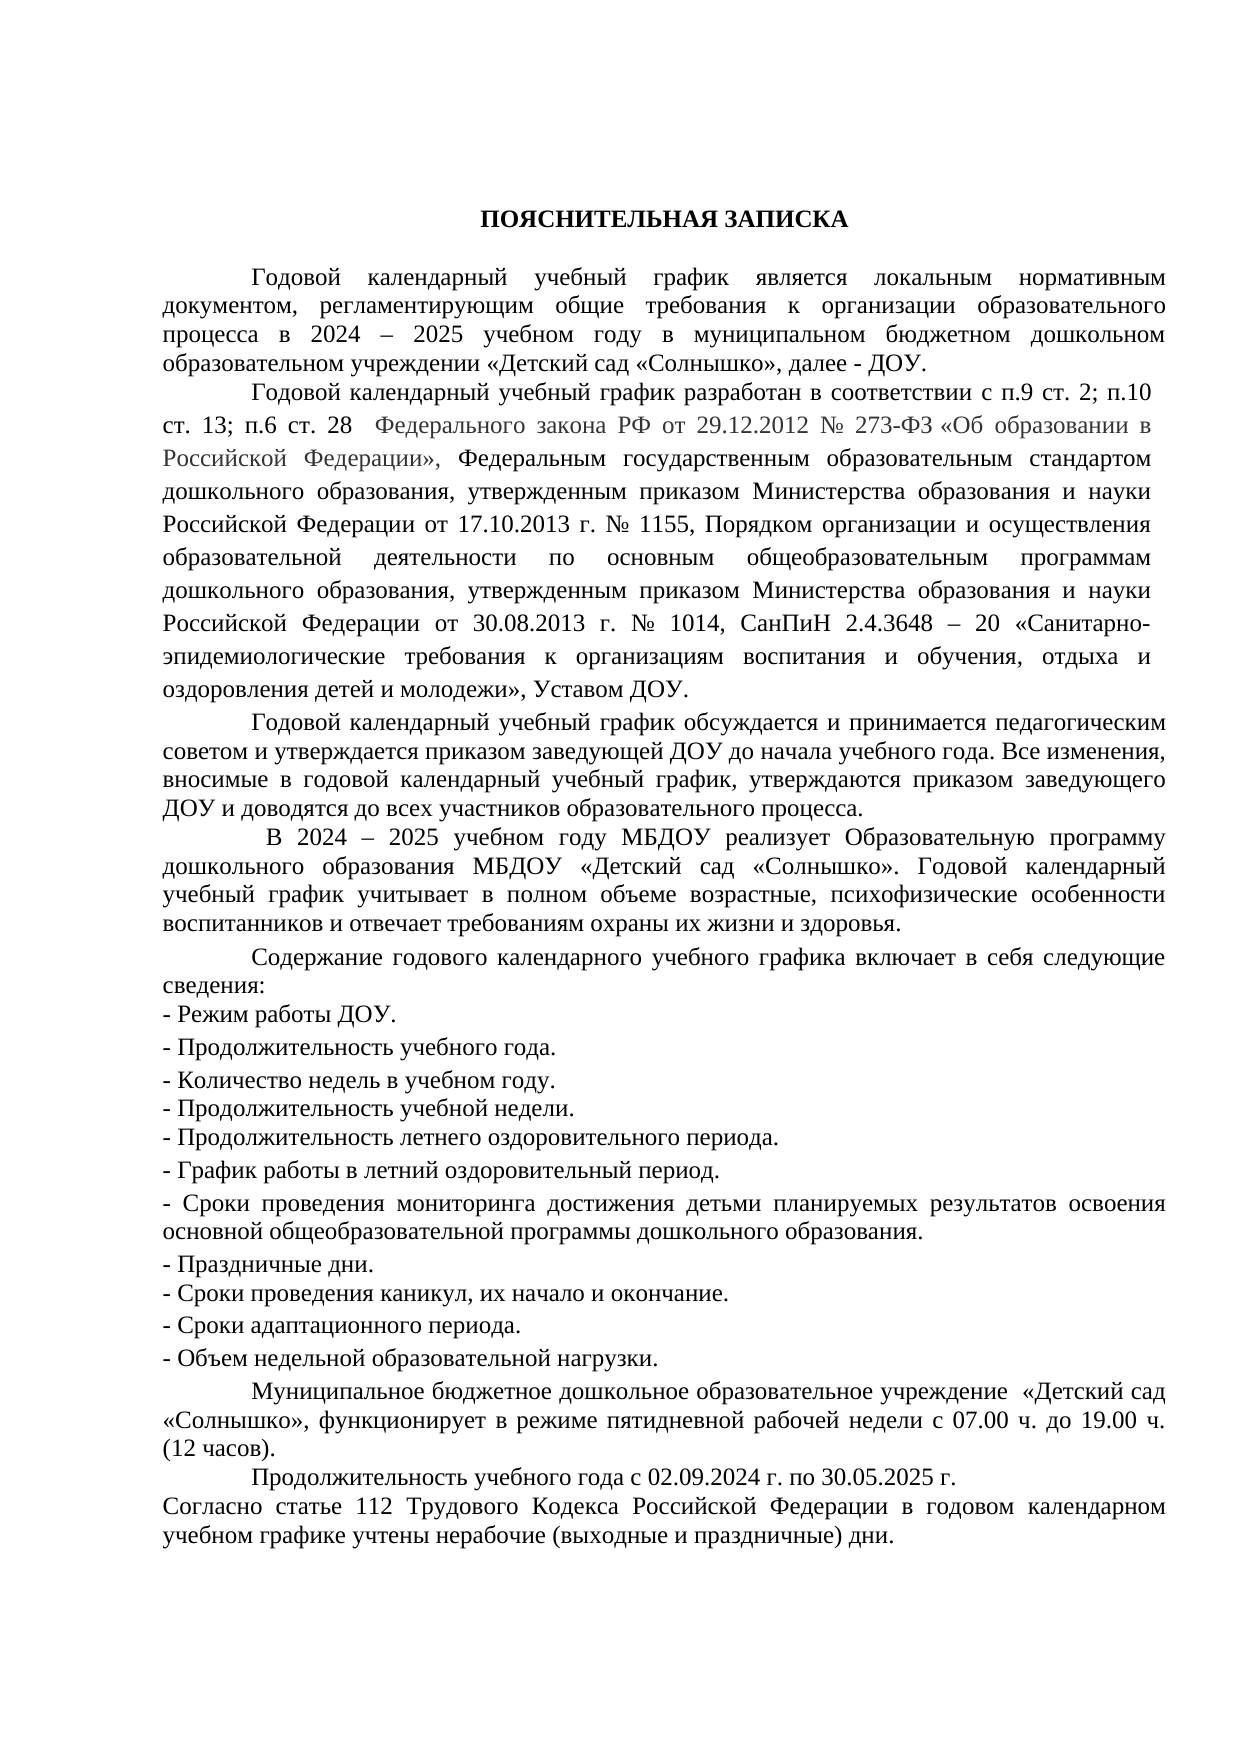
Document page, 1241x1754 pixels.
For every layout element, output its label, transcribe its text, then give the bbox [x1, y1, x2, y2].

text - Праздничные дни. [162, 1249, 1166, 1278]
text - Количество недель в учебном году. [162, 1065, 1166, 1093]
text В 2024 – 2025 учебном году МБДОУ реализует Образовательную программу дошкольного образования МБДОУ «Детский сад «Солнышко». Годовой календарный учебный график учитывает в полном объеме возрастные, психофизические особенности воспитанников и отвечает требованиям охраны их жизни и здоровья. [162, 822, 1166, 937]
text Годовой календарный учебный график обсуждается и принимается педагогическим советом и утверждается приказом заведующей ДОУ до начала учебного года. Все изменения, вносимые в годовой календарный учебный график, утверждаются приказом заведующего ДОУ и доводятся до всех участников образовательного процесса. [162, 707, 1166, 822]
text Согласно статье 112 Трудового Кодекса Российской Федерации в годовом календарном учебном графике учтены нерабочие (выходные и праздничные) дни. [162, 1491, 1166, 1548]
text - Продолжительность учебного года. [162, 1032, 1166, 1061]
text - График работы в летний оздоровительный период. [162, 1155, 1166, 1184]
text - Продолжительность учебной недели. [162, 1093, 1166, 1122]
text ПОЯСНИТЕЛЬНАЯ ЗАПИСКА [162, 204, 1166, 233]
list Годовой календарный учебный график разработан в соответствии с п.9 ст. 2; п.10 ст. 13; п.6 ст. 28 Федерального закона РФ от 29.12.2012 № 273-ФЗ «Об образовании в Российской Федерации», Федеральным государственным образовательным стандартом дошкольного образования, утвержденным приказом Министерства образования и науки Российской Федерации от 17.10.2013 г. № 1155, Порядком организации и осуществления образовательной деятельности по основным общеобразовательным программам дошкольного образования, утвержденным приказом Министерства образования и науки Российской Федерации от 30.08.2013 г. № 1014, СанПиН 2.4.3648 – 20 «Санитарно-эпидемиологические требования к организациям воспитания и обучения, отдыха и оздоровления детей и молодежи», Уставом ДОУ. [162, 377, 1152, 703]
text Содержание годового календарного учебного графика включает в себя следующие сведения: [162, 942, 1166, 999]
text - Объем недельной образовательной нагрузки. [162, 1343, 1166, 1372]
text - Сроки проведения мониторинга достижения детьми планируемых результатов освоения основной общеобразовательной программы дошкольного образования. [162, 1188, 1166, 1245]
text - Сроки проведения каникул, их начало и окончание. [162, 1278, 1166, 1307]
text - Сроки адаптационного периода. [162, 1311, 1166, 1339]
text Муниципальное бюджетное дошкольное образовательное учреждение «Детский сад «Солнышко», функционирует в режиме пятидневной рабочей недели с 07.00 ч. до 19.00 ч. (12 часов). [162, 1376, 1166, 1462]
text Годовой календарный учебный график является локальным нормативным документом, регламентирующим общие требования к организации образовательного процесса в 2024 – 2025 учебном году в муниципальном бюджетном дошкольном образовательном учреждении «Детский сад «Солнышко», далее - ДОУ. [162, 262, 1166, 377]
text Продолжительность учебного года с 02.09.2024 г. по 30.05.2025 г. [162, 1462, 1166, 1491]
text - Режим работы ДОУ. [162, 999, 1166, 1028]
text - Продолжительность летнего оздоровительного периода. [162, 1122, 1166, 1151]
